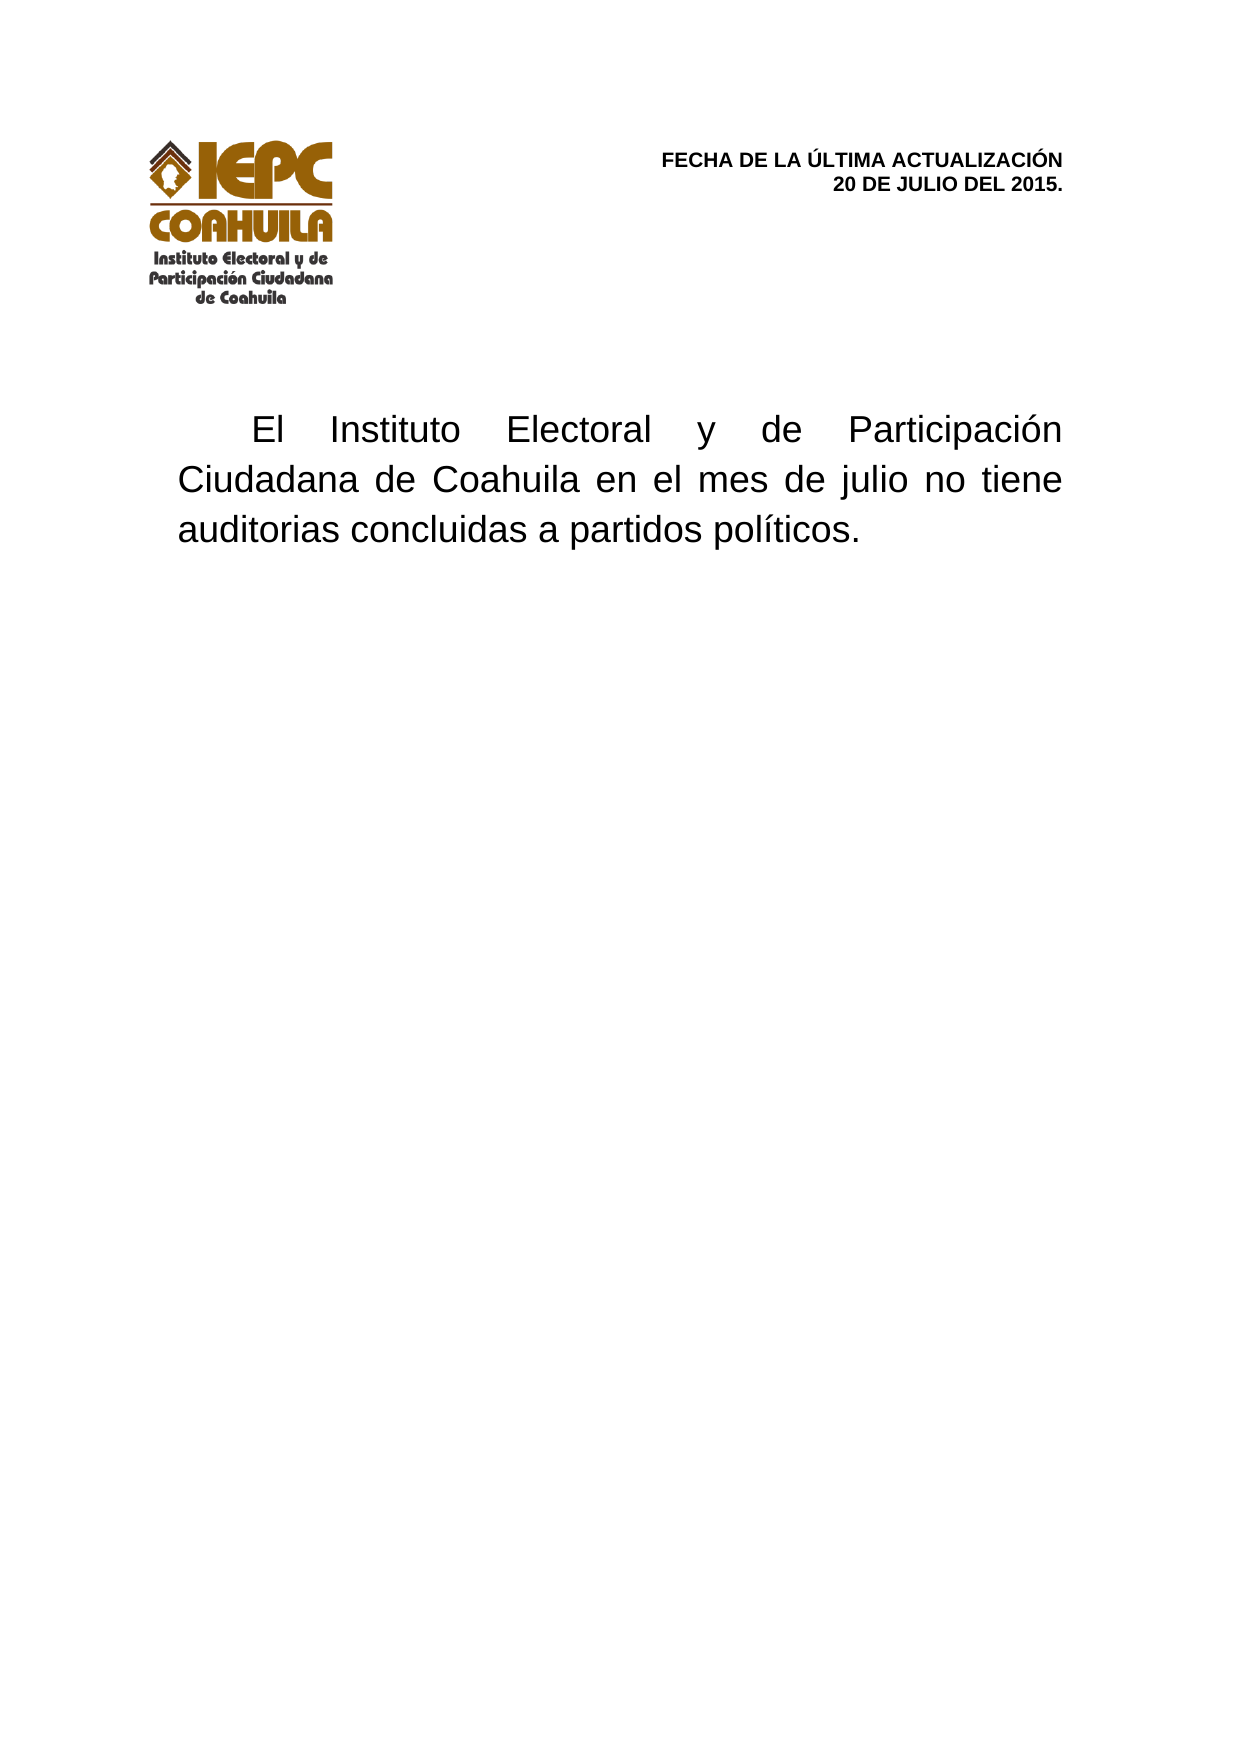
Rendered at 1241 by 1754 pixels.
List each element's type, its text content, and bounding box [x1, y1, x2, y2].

text FECHA DE LA ÚLTIMA ACTUALIZACIÓN [177, 148, 1063, 172]
text El Instituto Electoral y de Participación Ciudadana de Coahuila en el mes de julio no tiene auditorias concluidas a partidos políticos. [177, 408, 1063, 550]
picture [148, 140, 333, 304]
text 20 DE JULIO DEL 2015. [177, 172, 1063, 196]
